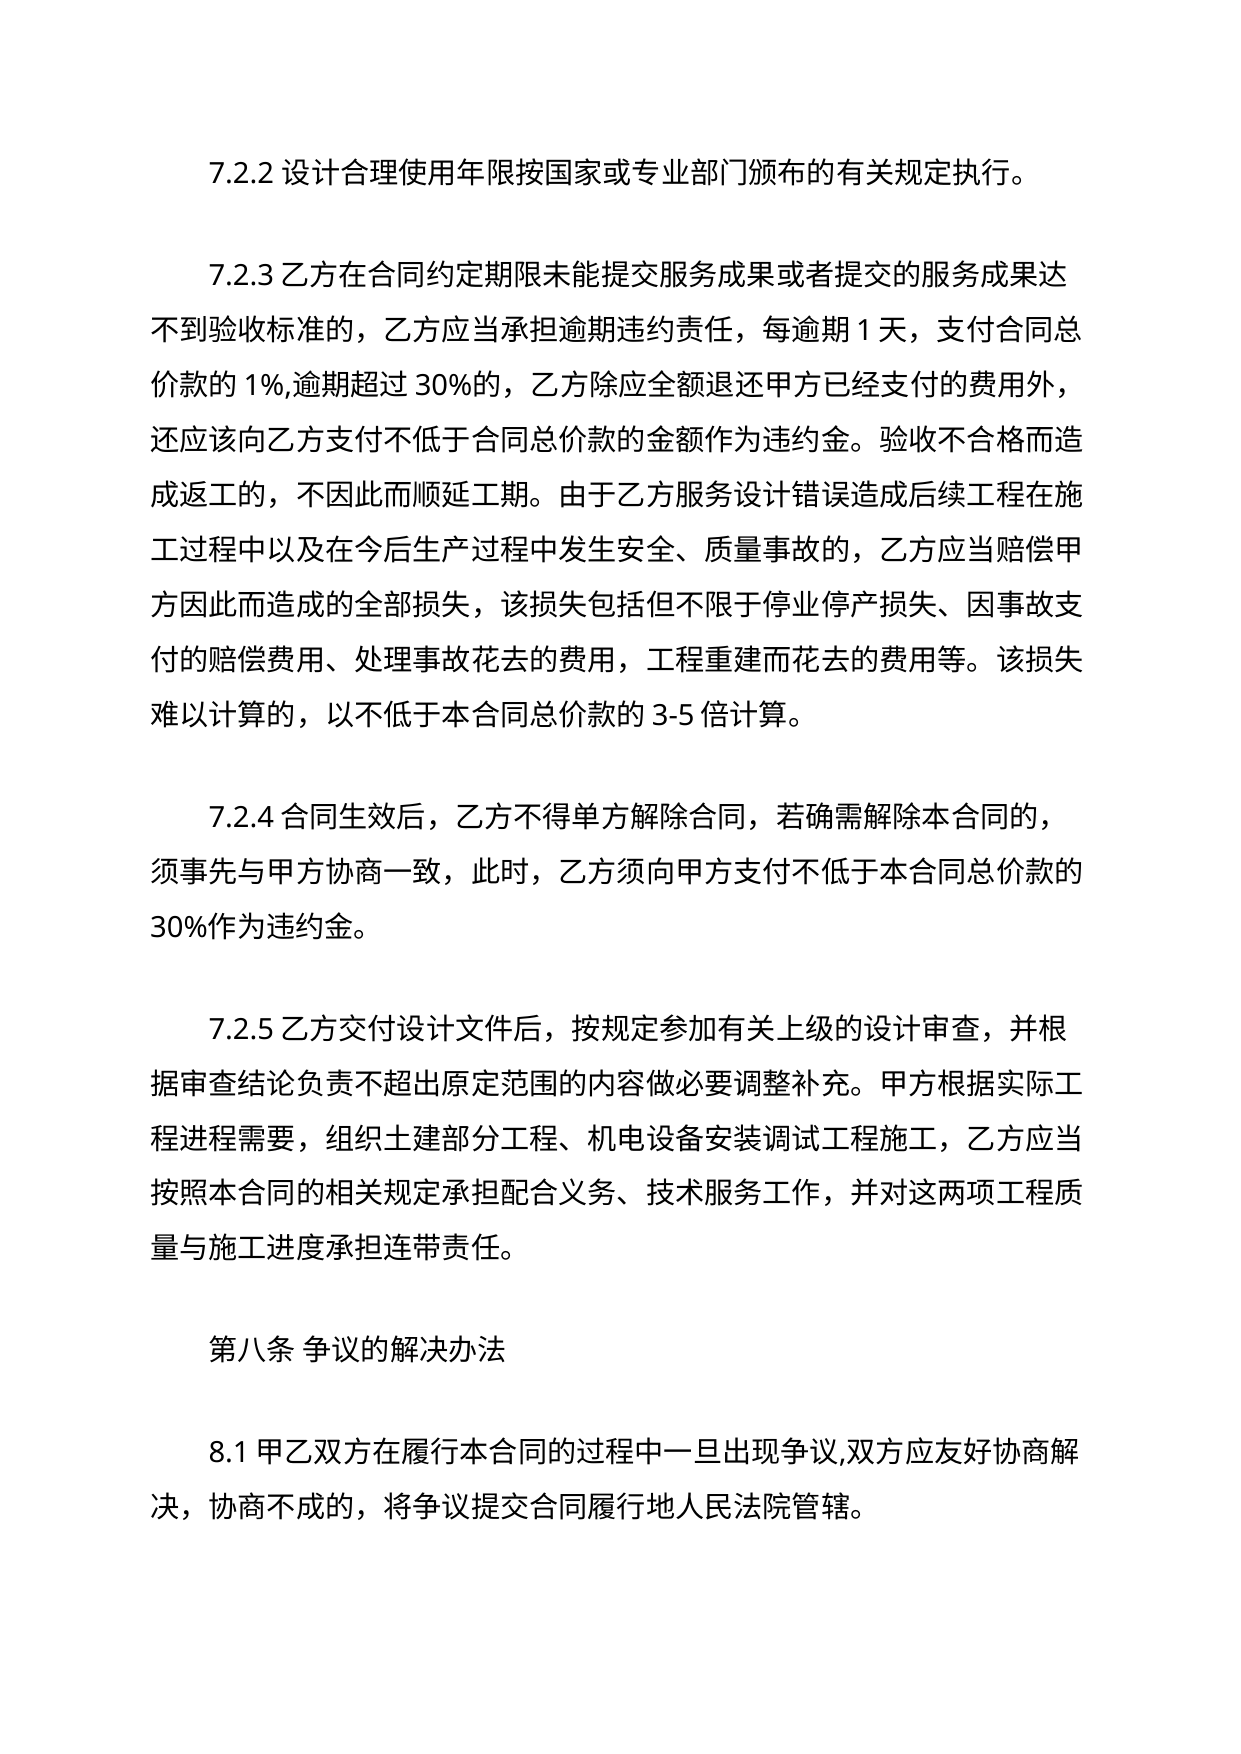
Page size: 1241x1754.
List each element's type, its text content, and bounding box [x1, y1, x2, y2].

text 7.2.5乙方交付设计文件后，按规定参加有关上级的设计审查，并根据审查结论负责不超出原定范围的内容做必要调整补充。甲方根据实际工程进程需要，组织土建部分工程、机电设备安装调试工程施工，乙方应当按照本合同的相关规定承担配合义务、技术服务工作，并对这两项工程质量与施工进度承担连带责任。 [150, 1005, 1090, 1267]
text 7.2.3乙方在合同约定期限未能提交服务成果或者提交的服务成果达不到验收标准的，乙方应当承担逾期违约责任，每逾期1天，支付合同总价款的1%,逾期超过30%的，乙方除应全额退还甲方已经支付的费用外，还应该向乙方支付不低于合同总价款的金额作为违约金。验收不合格而造成返工的，不因此而顺延工期。由于乙方服务设计错误造成后续工程在施工过程中以及在今后生产过程中发生安全、质量事故的，乙方应当赔偿甲方因此而造成的全部损失，该损失包括但不限于停业停产损失、因事故支付的赔偿费用、处理事故花去的费用，工程重建而花去的费用等。该损失难以计算的，以不低于本合同总价款的3-5倍计算。 [150, 252, 1090, 734]
text 7.2.2 设计合理使用年限按国家或专业部门颁布的有关规定执行。 [150, 150, 1090, 192]
text 8.1甲乙双方在履行本合同的过程中一旦出现争议,双方应友好协商解决，协商不成的，将争议提交合同履行地人民法院管辖。 [150, 1428, 1090, 1526]
text 第八条 争议的解决办法 [150, 1327, 1090, 1369]
text 7.2.4合同生效后，乙方不得单方解除合同，若确需解除本合同的，须事先与甲方协商一致，此时，乙方须向甲方支付不低于本合同总价款的30%作为违约金。 [150, 793, 1090, 946]
